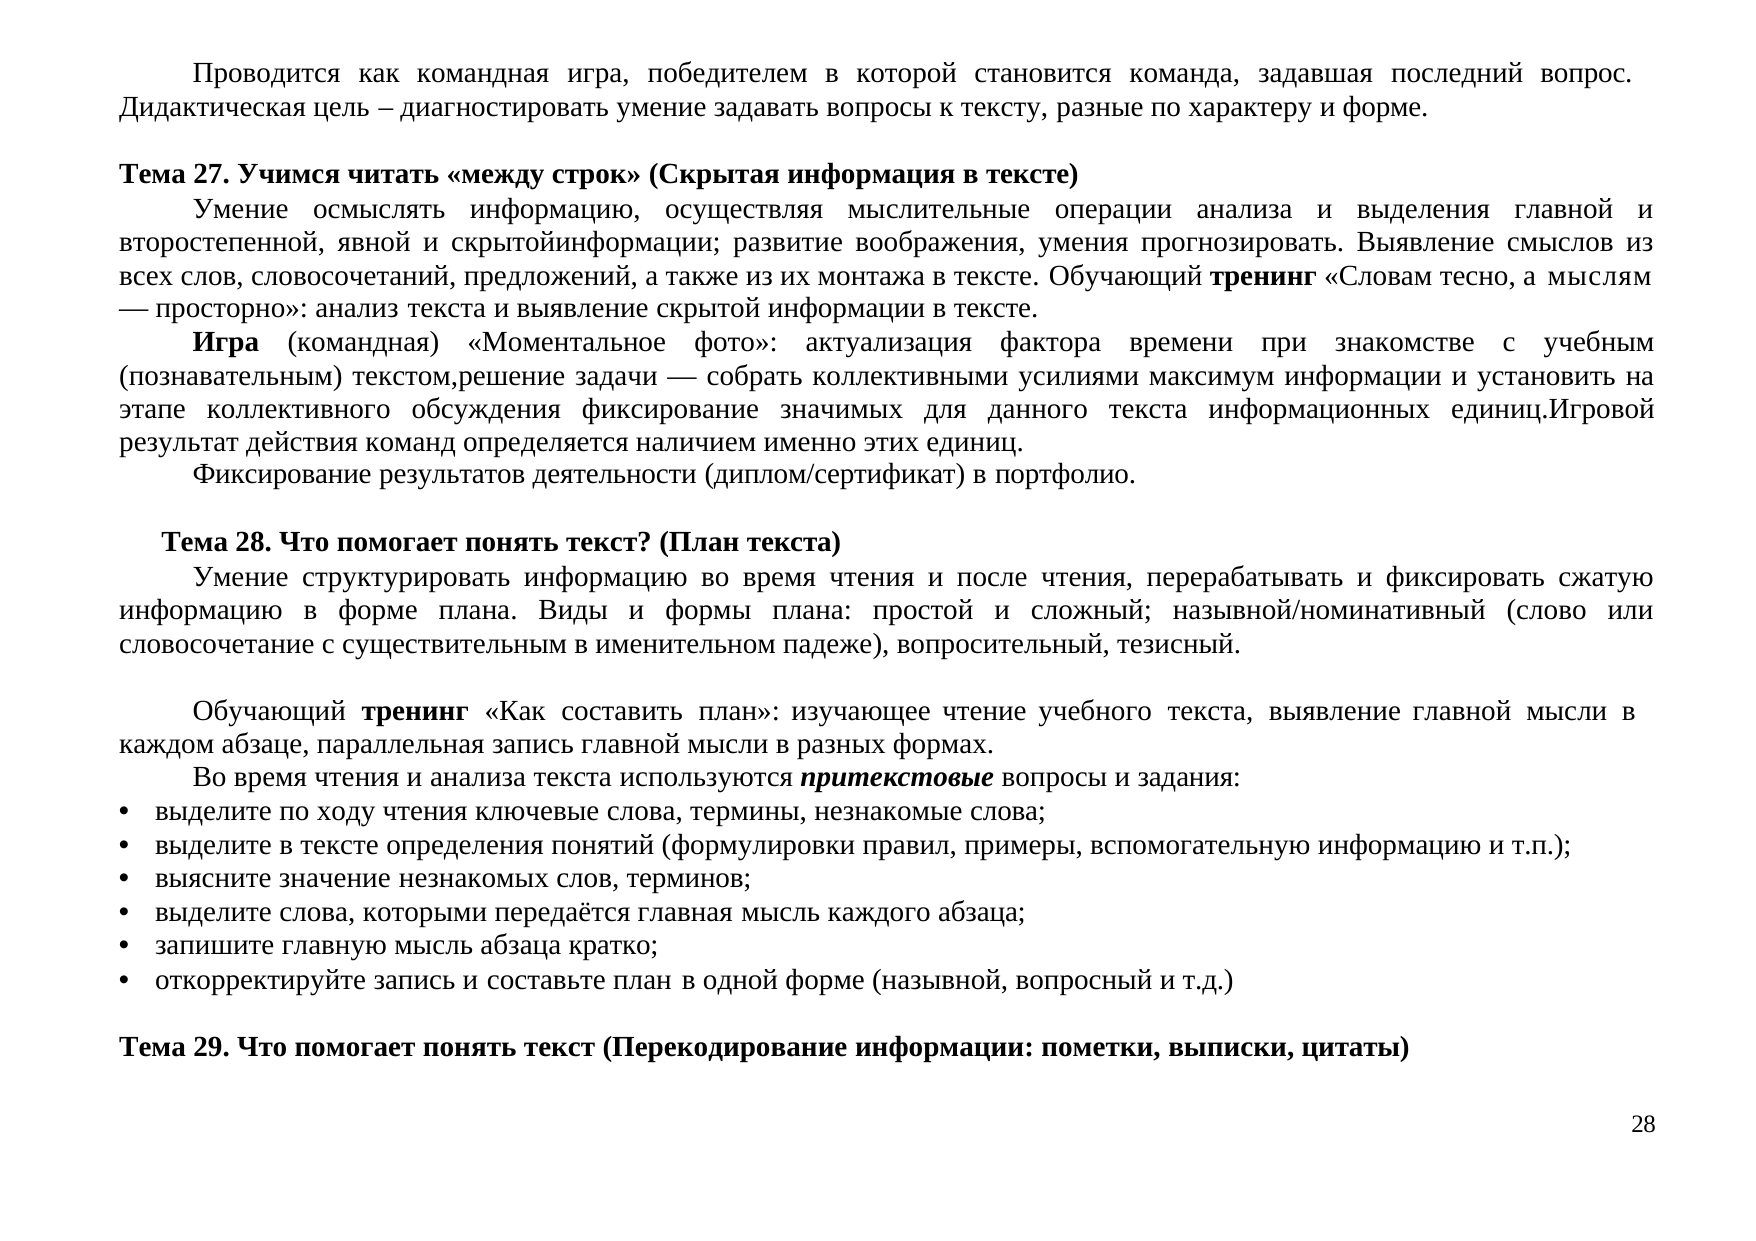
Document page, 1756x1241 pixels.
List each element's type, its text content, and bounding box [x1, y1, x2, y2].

text Фиксирование результатов деятельности (диплом/сертификат) в портфолио. [192, 457, 1678, 491]
subtitle Тема 29. Что помогает понять текст (Перекодирование информации: пометки, выписки, цитаты) [119, 1029, 1678, 1063]
list откорректируйте запись и составьте план в одной форме (назывной, вопросный и т.д.) [119, 962, 1678, 996]
list выясните значение незнакомых слов, терминов; [119, 861, 1678, 894]
subtitle Тема 27. Учимся читать «между строк» (Скрытая информация в тексте) [119, 156, 1678, 190]
text Умение структурировать информацию во время чтения и после чтения, перерабатывать и фиксировать сжатую информацию в форме плана. Виды и формы плана: простой и сложный; назывной/номинативный (слово или словосочетание с существительным в именительном падеже), вопросительный, тезисный. [119, 559, 1655, 659]
list выделите слова, которыми передаётся главная мысль каждого абзаца; [119, 895, 1678, 928]
text Умение осмыслять информацию, осуществляя мыслительные операции анализа и выделения главной и второстепенной, явной и скрытойинформации; развитие воображения, умения прогнозировать. Выявление смыслов из всех слов, словосочетаний, предложений, а также из их монтажа в тексте. Обучающий тренинг «Словам тесно, а мыслям [119, 191, 1655, 291]
text — просторно»: анализ текста и выявление скрытой информации в тексте. [119, 291, 1678, 324]
list выделите в тексте определения понятий (формулировки правил, примеры, вспомогательную информацию и т.п.); [119, 828, 1678, 861]
text Дидактическая цель – диагностировать умение задавать вопросы к тексту, разные по характеру и форме. [119, 89, 1678, 123]
text Обучающий тренинг «Как составить план»: изучающее чтение учебного текста, выявление главной мысли в каждом абзаце, параллельная запись главной мысли в разных формах. [119, 694, 1678, 760]
list выделите по ходу чтения ключевые слова, термины, незнакомые слова; [119, 793, 1678, 827]
text Игра (командная) «Моментальное фото»: актуализация фактора времени при знакомстве с учебным (познавательным) текстом,решение задачи — собрать коллективными усилиями максимум информации и установить на этапе коллективного обсуждения фиксирование значимых для данного текста информационных единиц.Игровой результат действия команд определяется наличием именно этих единиц. [119, 326, 1656, 457]
subtitle Тема 28. Что помогает понять текст? (План текста) [161, 524, 1678, 558]
text Проводится как командная игра, победителем в которой становится команда, задавшая последний вопрос. [192, 56, 1678, 89]
text Во время чтения и анализа текста используются притекстовые вопросы и задания: [192, 760, 1678, 793]
list запишите главную мысль абзаца кратко; [119, 928, 1678, 961]
